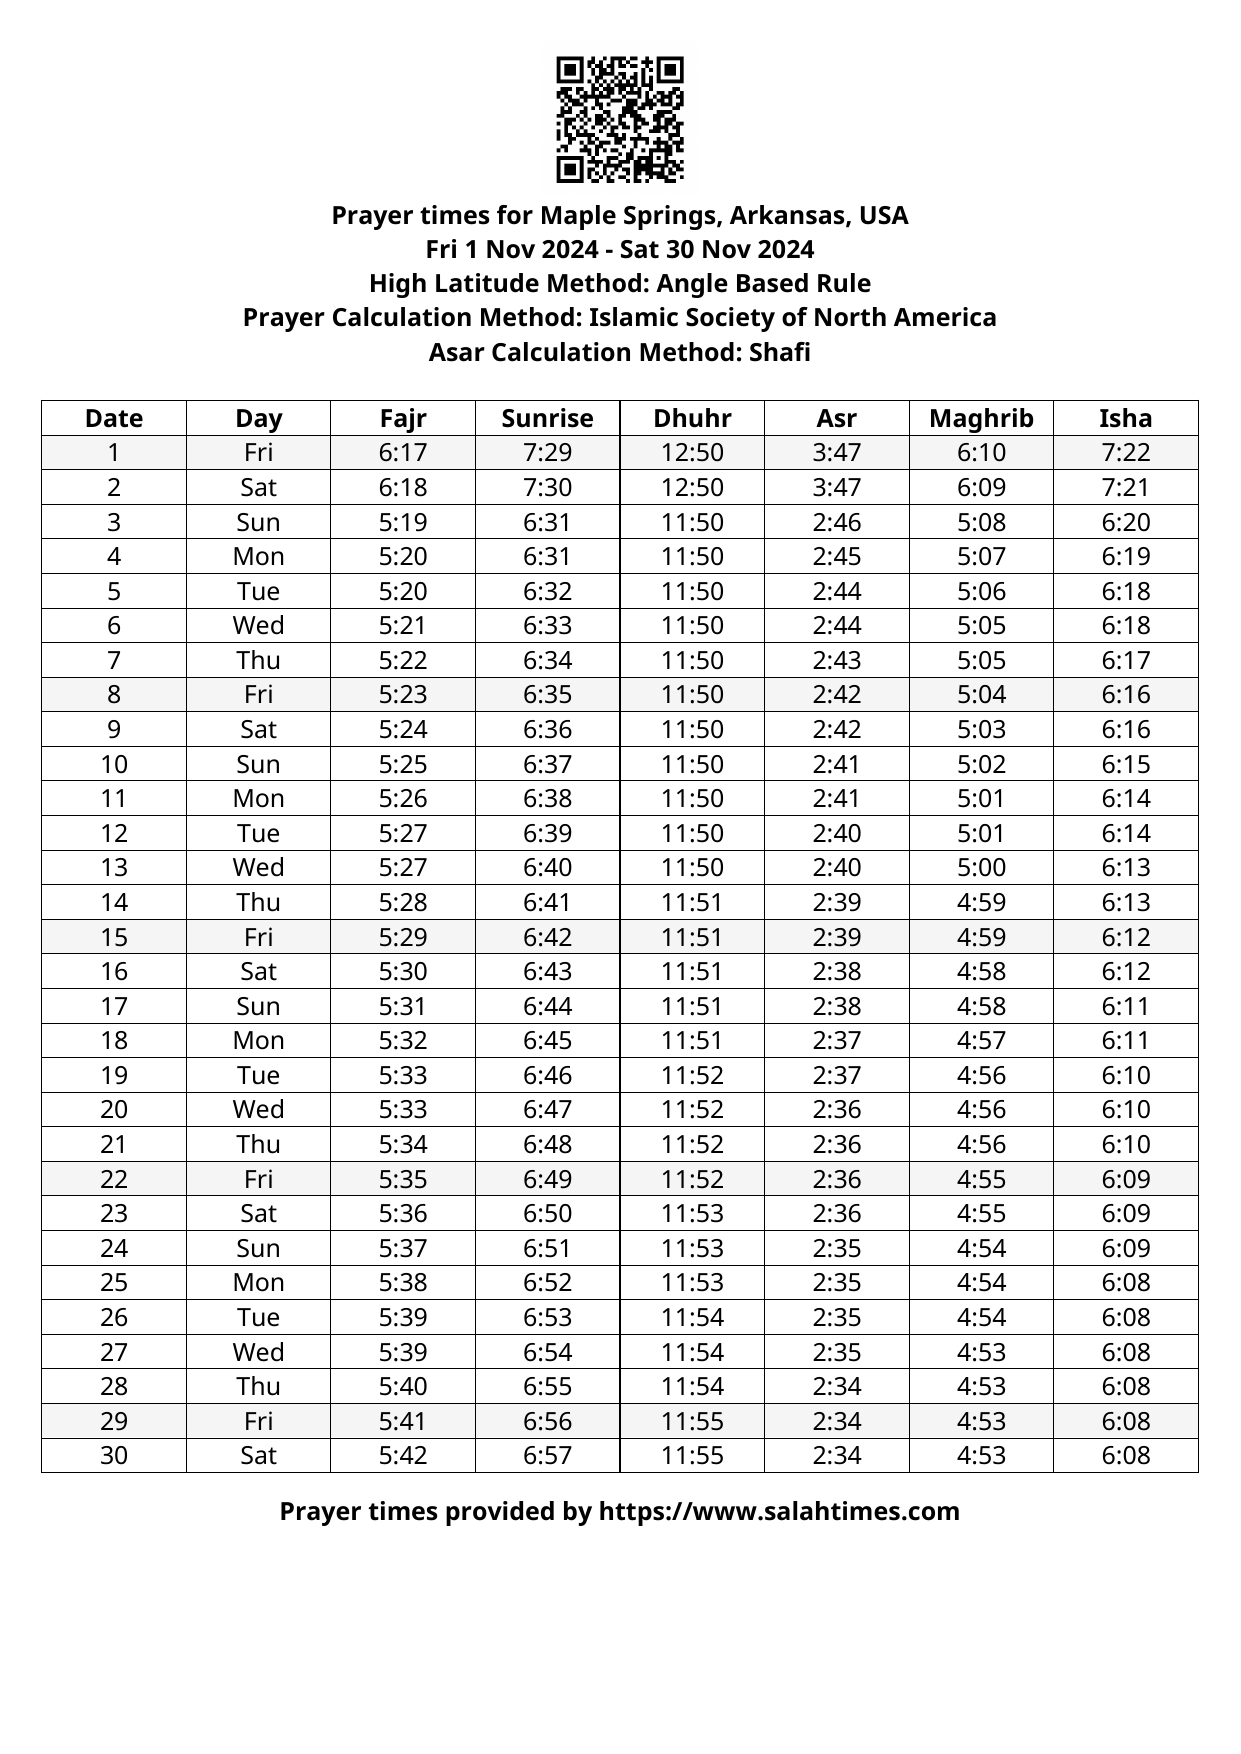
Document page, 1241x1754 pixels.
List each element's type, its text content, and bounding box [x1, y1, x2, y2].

table_cell 6:36 [476, 712, 619, 746]
table_cell 5:34 [331, 1127, 475, 1161]
table_cell 6:18 [1054, 609, 1198, 642]
text Fri 1 Nov 2024 - Sat 30 Nov 2024 [42, 232, 1198, 266]
table_cell Thu [187, 1127, 330, 1161]
table_cell 2:46 [765, 505, 909, 538]
table_cell 4:59 [910, 920, 1053, 953]
table_cell 5:19 [331, 505, 475, 538]
table_cell 18 [42, 1024, 186, 1057]
table_cell 5:05 [910, 609, 1053, 642]
table_cell 6:31 [476, 505, 619, 538]
table_cell Thu [187, 643, 330, 677]
table_cell 6:09 [1054, 1162, 1198, 1195]
table_cell 23 [42, 1196, 186, 1230]
table_cell 5:23 [331, 678, 475, 711]
table_cell Fri [187, 920, 330, 953]
table_cell 5:24 [331, 712, 475, 746]
table_cell 11:50 [621, 851, 764, 884]
table_cell 6:09 [1054, 1231, 1198, 1264]
table_cell 6:10 [1054, 1058, 1198, 1092]
table_cell 4:57 [910, 1024, 1053, 1057]
table_cell 6:13 [1054, 885, 1198, 919]
table_cell 5:04 [910, 678, 1053, 711]
table_cell 11:55 [621, 1404, 764, 1437]
table_cell 5:27 [331, 816, 475, 849]
table_cell Fri [187, 1404, 330, 1437]
table_cell 3:47 [765, 436, 909, 469]
table_cell 5:31 [331, 989, 475, 1022]
table_cell 5:33 [331, 1093, 475, 1126]
table_cell 2:41 [765, 747, 909, 780]
table_cell 2:38 [765, 954, 909, 988]
table_cell 5:07 [910, 539, 1053, 573]
table_cell Wed [187, 851, 330, 884]
table_cell 6:08 [1054, 1439, 1198, 1472]
table_cell 4:55 [910, 1162, 1053, 1195]
table_cell Mon [187, 1024, 330, 1057]
table_cell 2:42 [765, 678, 909, 711]
table_cell 12:50 [621, 470, 764, 504]
table_cell 2:41 [765, 781, 909, 815]
table_cell 11:52 [621, 1058, 764, 1092]
table_cell 6:20 [1054, 505, 1198, 538]
table_header Fajr [331, 401, 475, 434]
table_cell 11:50 [621, 816, 764, 849]
table_cell 2:36 [765, 1196, 909, 1230]
table_header Asr [765, 401, 909, 434]
table_cell 11:50 [621, 781, 764, 815]
table_cell 11:52 [621, 1127, 764, 1161]
table_cell 6:13 [1054, 851, 1198, 884]
table_cell 6:43 [476, 954, 619, 988]
table_header Day [187, 401, 330, 434]
table_cell 6:38 [476, 781, 619, 815]
table_cell 5:08 [910, 505, 1053, 538]
table_cell 4:53 [910, 1439, 1053, 1472]
table_cell 4:53 [910, 1369, 1053, 1403]
text Prayer Calculation Method: Islamic Society of North America [42, 300, 1198, 334]
table_cell 6:17 [1054, 643, 1198, 677]
table_cell 6:40 [476, 851, 619, 884]
table_cell 11:50 [621, 643, 764, 677]
table_cell 29 [42, 1404, 186, 1437]
table_cell 6:35 [476, 678, 619, 711]
table_cell 5:26 [331, 781, 475, 815]
table_cell 6:18 [331, 470, 475, 504]
table_cell 11:54 [621, 1369, 764, 1403]
table_cell 4:54 [910, 1300, 1053, 1334]
table_cell 11:50 [621, 505, 764, 538]
table_cell 6:55 [476, 1369, 619, 1403]
table_cell Fri [187, 436, 330, 469]
table_cell 2:36 [765, 1093, 909, 1126]
table_cell 11:55 [621, 1439, 764, 1472]
table_header Isha [1054, 401, 1198, 434]
table_cell 11:53 [621, 1266, 764, 1299]
table_cell Sun [187, 989, 330, 1022]
table_cell 5:20 [331, 539, 475, 573]
table_header Maghrib [910, 401, 1053, 434]
table_cell 2:40 [765, 851, 909, 884]
table_cell 5:25 [331, 747, 475, 780]
table_cell 4:56 [910, 1093, 1053, 1126]
table_cell 2:44 [765, 609, 909, 642]
text High Latitude Method: Angle Based Rule [42, 266, 1198, 300]
table_cell 6:09 [1054, 1196, 1198, 1230]
table_cell 6:15 [1054, 747, 1198, 780]
table_cell 5:27 [331, 851, 475, 884]
table_cell 6:16 [1054, 712, 1198, 746]
table_cell 6:16 [1054, 678, 1198, 711]
table_cell 5:22 [331, 643, 475, 677]
text Asar Calculation Method: Shafi [42, 334, 1198, 368]
table_cell 5:03 [910, 712, 1053, 746]
table_cell 11:51 [621, 1024, 764, 1057]
table_cell 26 [42, 1300, 186, 1334]
table_cell 6:41 [476, 885, 619, 919]
table_cell Sun [187, 1231, 330, 1264]
table_cell 8 [42, 678, 186, 711]
table_cell 11:51 [621, 920, 764, 953]
table_cell 3:47 [765, 470, 909, 504]
table_cell Mon [187, 539, 330, 573]
table_cell 6:51 [476, 1231, 619, 1264]
table_cell 11:50 [621, 678, 764, 711]
table_cell 11:51 [621, 885, 764, 919]
table_cell 6:44 [476, 989, 619, 1022]
table_cell 6:18 [1054, 574, 1198, 607]
table_cell 5:32 [331, 1024, 475, 1057]
table_cell 7:21 [1054, 470, 1198, 504]
table_cell 6:52 [476, 1266, 619, 1299]
table_cell 5:39 [331, 1335, 475, 1368]
table_cell Thu [187, 1369, 330, 1403]
table_cell 12 [42, 816, 186, 849]
table_cell Wed [187, 609, 330, 642]
table_cell 6:08 [1054, 1369, 1198, 1403]
table_cell Thu [187, 885, 330, 919]
table_cell 6:08 [1054, 1335, 1198, 1368]
table_cell 5:36 [331, 1196, 475, 1230]
table_cell 19 [42, 1058, 186, 1092]
table_cell 24 [42, 1231, 186, 1264]
table_cell 2:37 [765, 1024, 909, 1057]
table_cell 1 [42, 436, 186, 469]
table_cell 5:33 [331, 1058, 475, 1092]
table_cell 5:02 [910, 747, 1053, 780]
table_cell 2:37 [765, 1058, 909, 1092]
table_cell 2:42 [765, 712, 909, 746]
table_cell 6:11 [1054, 989, 1198, 1022]
table_cell Tue [187, 1058, 330, 1092]
table_cell 11:52 [621, 1093, 764, 1126]
table_cell 28 [42, 1369, 186, 1403]
table_cell 6:10 [910, 436, 1053, 469]
table_cell 11:51 [621, 954, 764, 988]
table_cell 3 [42, 505, 186, 538]
table_cell Sat [187, 1196, 330, 1230]
table_cell 5:06 [910, 574, 1053, 607]
table_cell 20 [42, 1093, 186, 1126]
table_cell 6:08 [1054, 1300, 1198, 1334]
table_cell Tue [187, 816, 330, 849]
table_cell 5:41 [331, 1404, 475, 1437]
table_cell 2:35 [765, 1231, 909, 1264]
table_cell 6:46 [476, 1058, 619, 1092]
table_cell 6:12 [1054, 920, 1198, 953]
table_cell 5:35 [331, 1162, 475, 1195]
table_cell 25 [42, 1266, 186, 1299]
table_cell 22 [42, 1162, 186, 1195]
table_cell 4:54 [910, 1266, 1053, 1299]
table_cell Wed [187, 1093, 330, 1126]
table_cell 5:42 [331, 1439, 475, 1472]
table_cell 11:50 [621, 609, 764, 642]
table_cell 21 [42, 1127, 186, 1161]
table_cell 6:17 [331, 436, 475, 469]
table_cell 6:10 [1054, 1093, 1198, 1126]
table_cell 11:54 [621, 1335, 764, 1368]
table_cell 5:38 [331, 1266, 475, 1299]
table_cell 2:36 [765, 1162, 909, 1195]
table_cell 15 [42, 920, 186, 953]
table_cell 5:37 [331, 1231, 475, 1264]
table_cell 6:10 [1054, 1127, 1198, 1161]
table_cell 2:39 [765, 885, 909, 919]
table_cell 5:30 [331, 954, 475, 988]
table_cell 5:39 [331, 1300, 475, 1334]
table_cell 6:14 [1054, 781, 1198, 815]
table_cell 7 [42, 643, 186, 677]
table_cell 11:53 [621, 1196, 764, 1230]
table_cell 2:40 [765, 816, 909, 849]
table_cell 6:31 [476, 539, 619, 573]
table_header Date [42, 401, 186, 434]
table_cell Sat [187, 954, 330, 988]
table_cell 6:50 [476, 1196, 619, 1230]
table_cell 2:45 [765, 539, 909, 573]
table_cell 5:29 [331, 920, 475, 953]
table_cell 4:53 [910, 1335, 1053, 1368]
table_cell 5:28 [331, 885, 475, 919]
table_cell 5:01 [910, 816, 1053, 849]
table_cell 4:54 [910, 1231, 1053, 1264]
table_cell Tue [187, 1300, 330, 1334]
table_cell 5:00 [910, 851, 1053, 884]
table_cell 6:08 [1054, 1266, 1198, 1299]
table_cell 4 [42, 539, 186, 573]
table_cell 2:35 [765, 1300, 909, 1334]
table_cell 6:33 [476, 609, 619, 642]
table_cell 4:58 [910, 989, 1053, 1022]
table_cell 6:54 [476, 1335, 619, 1368]
table_cell 6:39 [476, 816, 619, 849]
table_cell 2:36 [765, 1127, 909, 1161]
table_cell 6 [42, 609, 186, 642]
table_cell 6:37 [476, 747, 619, 780]
table_cell 11:53 [621, 1231, 764, 1264]
picture [542, 41, 699, 198]
table_cell 7:30 [476, 470, 619, 504]
table_cell 6:34 [476, 643, 619, 677]
table_cell 6:53 [476, 1300, 619, 1334]
table_cell 6:09 [910, 470, 1053, 504]
table_cell 9 [42, 712, 186, 746]
table_cell 6:14 [1054, 816, 1198, 849]
table_cell 2 [42, 470, 186, 504]
table_cell 2:35 [765, 1266, 909, 1299]
table_cell 5:40 [331, 1369, 475, 1403]
table_cell 11:54 [621, 1300, 764, 1334]
table_cell Sun [187, 747, 330, 780]
table_cell Mon [187, 781, 330, 815]
table_cell 2:39 [765, 920, 909, 953]
table_cell 5:01 [910, 781, 1053, 815]
table_cell 6:11 [1054, 1024, 1198, 1057]
table_cell 6:19 [1054, 539, 1198, 573]
table_cell Sat [187, 470, 330, 504]
table_cell 2:34 [765, 1404, 909, 1437]
table_cell 6:08 [1054, 1404, 1198, 1437]
table_cell 2:34 [765, 1439, 909, 1472]
table_cell 5 [42, 574, 186, 607]
table_cell Wed [187, 1335, 330, 1368]
table_cell 7:22 [1054, 436, 1198, 469]
table_cell 6:42 [476, 920, 619, 953]
table_cell Sat [187, 712, 330, 746]
table_cell 14 [42, 885, 186, 919]
table_cell 4:55 [910, 1196, 1053, 1230]
table_cell 6:48 [476, 1127, 619, 1161]
table_cell 6:32 [476, 574, 619, 607]
table_header Sunrise [476, 401, 619, 434]
table_cell 11:51 [621, 989, 764, 1022]
table_cell 30 [42, 1439, 186, 1472]
table_cell Sun [187, 505, 330, 538]
table_cell 5:21 [331, 609, 475, 642]
table_cell 16 [42, 954, 186, 988]
table_cell 6:45 [476, 1024, 619, 1057]
table_cell 11:50 [621, 747, 764, 780]
table_cell 4:53 [910, 1404, 1053, 1437]
table_cell 7:29 [476, 436, 619, 469]
table_cell 4:58 [910, 954, 1053, 988]
table_cell 11:52 [621, 1162, 764, 1195]
table_cell 12:50 [621, 436, 764, 469]
table_cell Tue [187, 574, 330, 607]
table_cell 11:50 [621, 712, 764, 746]
table_cell 6:56 [476, 1404, 619, 1437]
table_cell 4:56 [910, 1058, 1053, 1092]
table_cell 2:35 [765, 1335, 909, 1368]
table_cell 6:49 [476, 1162, 619, 1195]
table_cell 6:12 [1054, 954, 1198, 988]
table_header Dhuhr [621, 401, 764, 434]
table_cell 10 [42, 747, 186, 780]
text Prayer times for Maple Springs, Arkansas, USA [42, 198, 1198, 232]
table_cell 6:47 [476, 1093, 619, 1126]
table_cell 4:56 [910, 1127, 1053, 1161]
table_cell Mon [187, 1266, 330, 1299]
table_cell 11:50 [621, 539, 764, 573]
table_cell 6:57 [476, 1439, 619, 1472]
table_cell 13 [42, 851, 186, 884]
table_cell 5:05 [910, 643, 1053, 677]
table_cell 2:43 [765, 643, 909, 677]
table_cell 27 [42, 1335, 186, 1368]
table_cell 11 [42, 781, 186, 815]
table_cell Fri [187, 678, 330, 711]
table_cell Fri [187, 1162, 330, 1195]
table_cell 2:38 [765, 989, 909, 1022]
table_cell 5:20 [331, 574, 475, 607]
table_cell 2:34 [765, 1369, 909, 1403]
text Prayer times provided by https://www.salahtimes.com [42, 1494, 1198, 1528]
table_cell 2:44 [765, 574, 909, 607]
table_cell 17 [42, 989, 186, 1022]
table_cell 11:50 [621, 574, 764, 607]
table_cell Sat [187, 1439, 330, 1472]
table_cell 4:59 [910, 885, 1053, 919]
